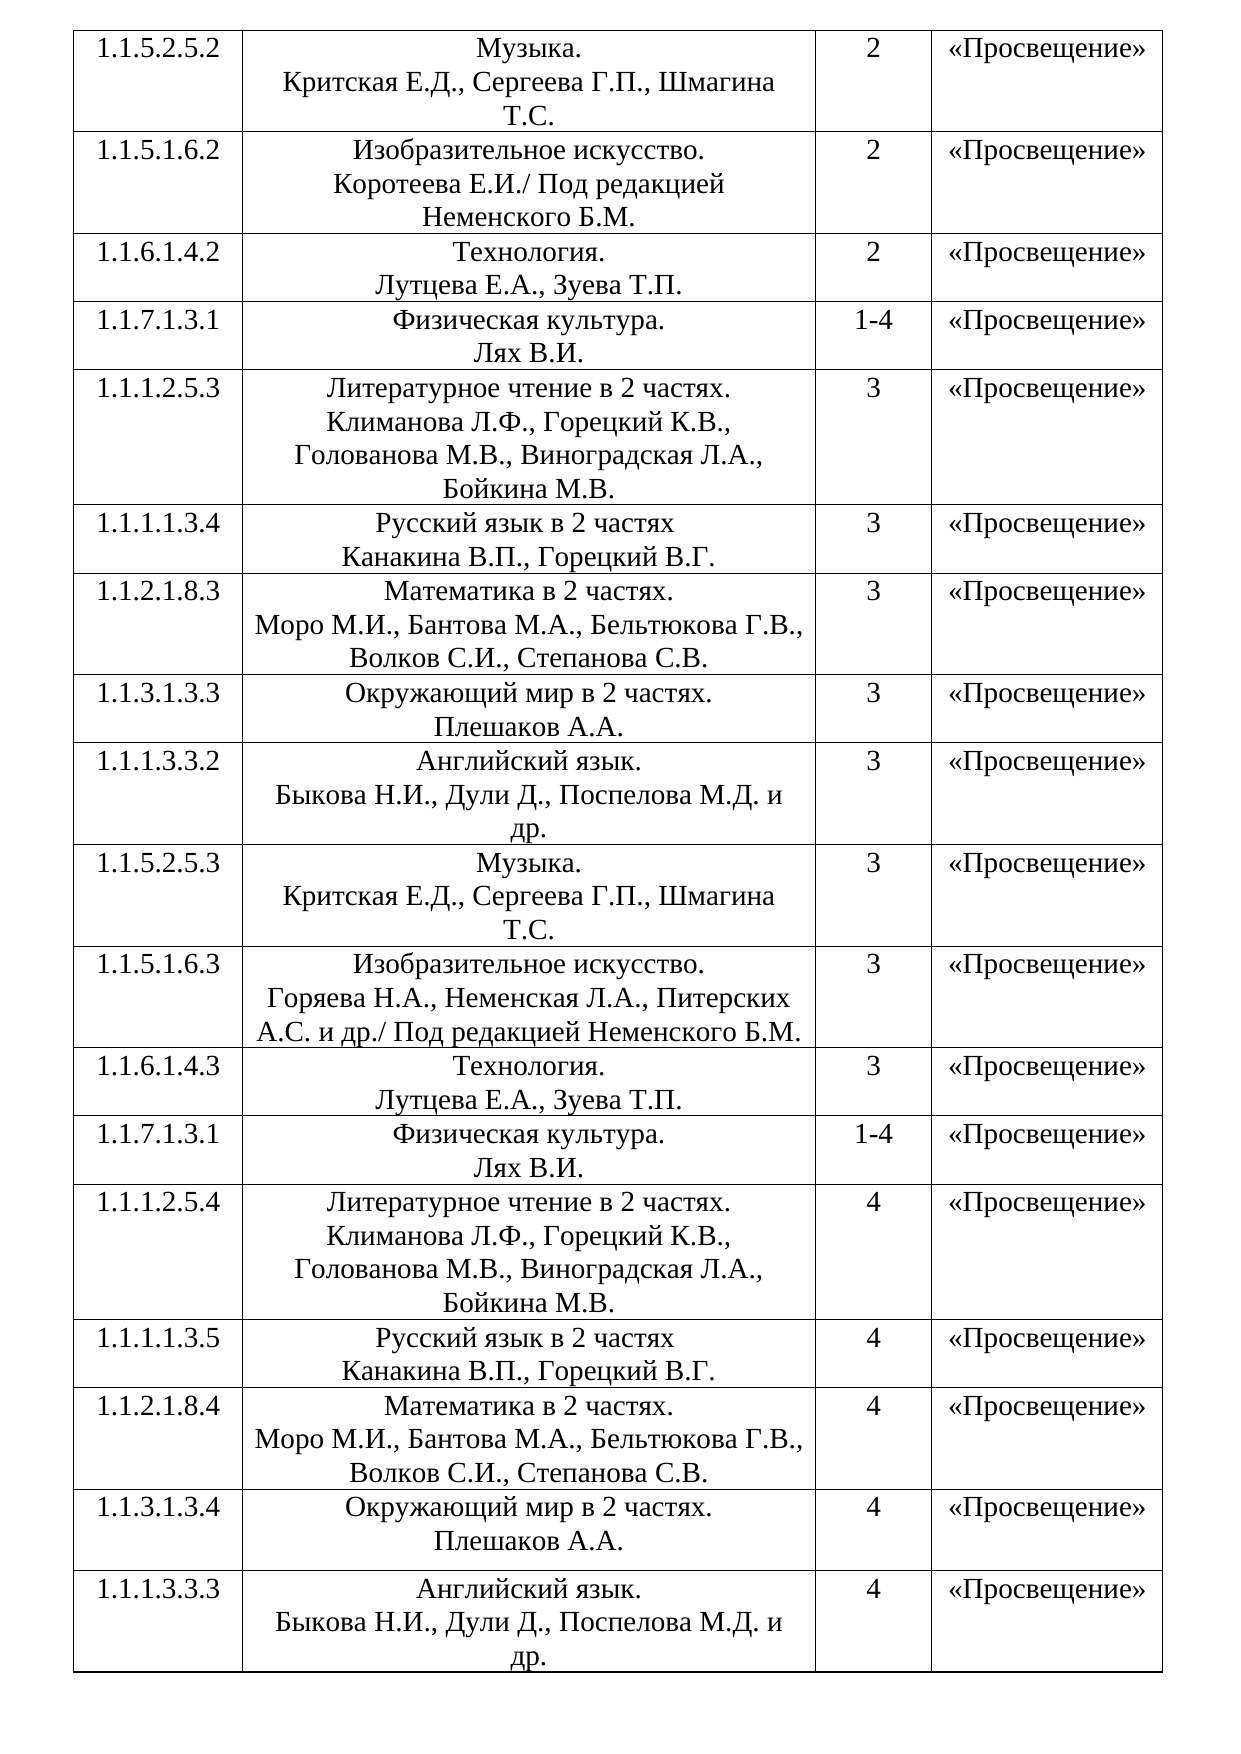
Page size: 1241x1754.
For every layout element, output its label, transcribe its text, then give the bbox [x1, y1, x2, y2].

table_cell 4 [816, 1185, 931, 1319]
table_cell Изобразительное искусство. Коротеева Е.И./ Под редакцией Неменского Б.М. [243, 132, 815, 233]
table_cell 1.1.6.1.4.2 [74, 234, 242, 301]
table_cell Окружающий мир в 2 частях. Плешаков А.А. [243, 1490, 815, 1570]
table_cell Математика в 2 частях. Моро М.И., Бантова М.А., Бельтюкова Г.В., Волков С.И., Степанова С.В. [243, 1388, 815, 1488]
table_cell 2 [816, 132, 931, 233]
table_cell 1.1.1.1.3.4 [74, 505, 242, 572]
table_cell «Просвещение» [932, 1490, 1162, 1570]
table_cell 3 [816, 1048, 931, 1115]
table_cell «Просвещение» [932, 370, 1162, 504]
table_cell 1.1.6.1.4.3 [74, 1048, 242, 1115]
table_cell 1.1.5.1.6.2 [74, 132, 242, 233]
table_cell «Просвещение» [932, 845, 1162, 946]
table_cell «Просвещение» [932, 1185, 1162, 1319]
table_cell Литературное чтение в 2 частях. Климанова Л.Ф., Горецкий К.В., Голованова М.В., Виноградская Л.А., Бойкина М.В. [243, 1185, 815, 1319]
table_cell «Просвещение» [932, 1388, 1162, 1488]
table_cell Литературное чтение в 2 частях. Климанова Л.Ф., Горецкий К.В., Голованова М.В., Виноградская Л.А., Бойкина М.В. [243, 370, 815, 504]
table_cell 1.1.1.2.5.3 [74, 370, 242, 504]
table_cell Музыка. Критская Е.Д., Сергеева Г.П., Шмагина Т.С. [243, 845, 815, 946]
table_cell 1.1.7.1.3.1 [74, 302, 242, 369]
table_cell 1.1.3.1.3.3 [74, 675, 242, 742]
table_cell Технология. Лутцева Е.А., Зуева Т.П. [243, 1048, 815, 1115]
table_cell 3 [816, 574, 931, 674]
table_cell 1.1.5.2.5.2 [74, 31, 242, 131]
table_cell 1.1.2.1.8.4 [74, 1388, 242, 1488]
table_cell «Просвещение» [932, 234, 1162, 301]
table_cell 4 [816, 1571, 931, 1671]
table_cell «Просвещение» [932, 675, 1162, 742]
table_cell 3 [816, 675, 931, 742]
table_cell 4 [816, 1490, 931, 1570]
table_cell 3 [816, 845, 931, 946]
table_cell 3 [816, 505, 931, 572]
table_cell Английский язык. Быкова Н.И., Дули Д., Поспелова М.Д. и др. [243, 1571, 815, 1671]
table_cell «Просвещение» [932, 132, 1162, 233]
table_cell Окружающий мир в 2 частях. Плешаков А.А. [243, 675, 815, 742]
table_cell 2 [816, 234, 931, 301]
table_cell 1.1.3.1.3.4 [74, 1490, 242, 1570]
table_cell Английский язык. Быкова Н.И., Дули Д., Поспелова М.Д. и др. [243, 743, 815, 844]
table_cell «Просвещение» [932, 1048, 1162, 1115]
table_cell «Просвещение» [932, 574, 1162, 674]
table_cell 1.1.2.1.8.3 [74, 574, 242, 674]
table_cell «Просвещение» [932, 1571, 1162, 1671]
table_cell 4 [816, 1388, 931, 1488]
table_cell 3 [816, 947, 931, 1047]
table_cell 1.1.5.2.5.3 [74, 845, 242, 946]
table_cell 1-4 [816, 302, 931, 369]
table_cell Математика в 2 частях. Моро М.И., Бантова М.А., Бельтюкова Г.В., Волков С.И., Степанова С.В. [243, 574, 815, 674]
table_cell Изобразительное искусство. Горяева Н.А., Неменская Л.А., Питерских А.С. и др./ Под редакцией Неменского Б.М. [243, 947, 815, 1047]
table_cell 1.1.5.1.6.3 [74, 947, 242, 1047]
table_cell 1-4 [816, 1116, 931, 1183]
table_cell «Просвещение» [932, 1320, 1162, 1387]
table_cell «Просвещение» [932, 302, 1162, 369]
table_cell «Просвещение» [932, 505, 1162, 572]
table_cell «Просвещение» [932, 1116, 1162, 1183]
table_cell «Просвещение» [932, 743, 1162, 844]
table_cell Музыка. Критская Е.Д., Сергеева Г.П., Шмагина Т.С. [243, 31, 815, 131]
table_cell Русский язык в 2 частях Канакина В.П., Горецкий В.Г. [243, 1320, 815, 1387]
table_cell 3 [816, 370, 931, 504]
table_cell Русский язык в 2 частях Канакина В.П., Горецкий В.Г. [243, 505, 815, 572]
table_cell 3 [816, 743, 931, 844]
table_cell 1.1.1.3.3.2 [74, 743, 242, 844]
table_cell 2 [816, 31, 931, 131]
table_cell «Просвещение» [932, 947, 1162, 1047]
table_cell Физическая культура. Лях В.И. [243, 1116, 815, 1183]
table_cell 1.1.1.3.3.3 [74, 1571, 242, 1671]
table_cell 1.1.7.1.3.1 [74, 1116, 242, 1183]
table_cell 4 [816, 1320, 931, 1387]
table_cell 1.1.1.1.3.5 [74, 1320, 242, 1387]
table_cell 1.1.1.2.5.4 [74, 1185, 242, 1319]
table_cell Технология. Лутцева Е.А., Зуева Т.П. [243, 234, 815, 301]
table_cell «Просвещение» [932, 31, 1162, 131]
table_cell Физическая культура. Лях В.И. [243, 302, 815, 369]
